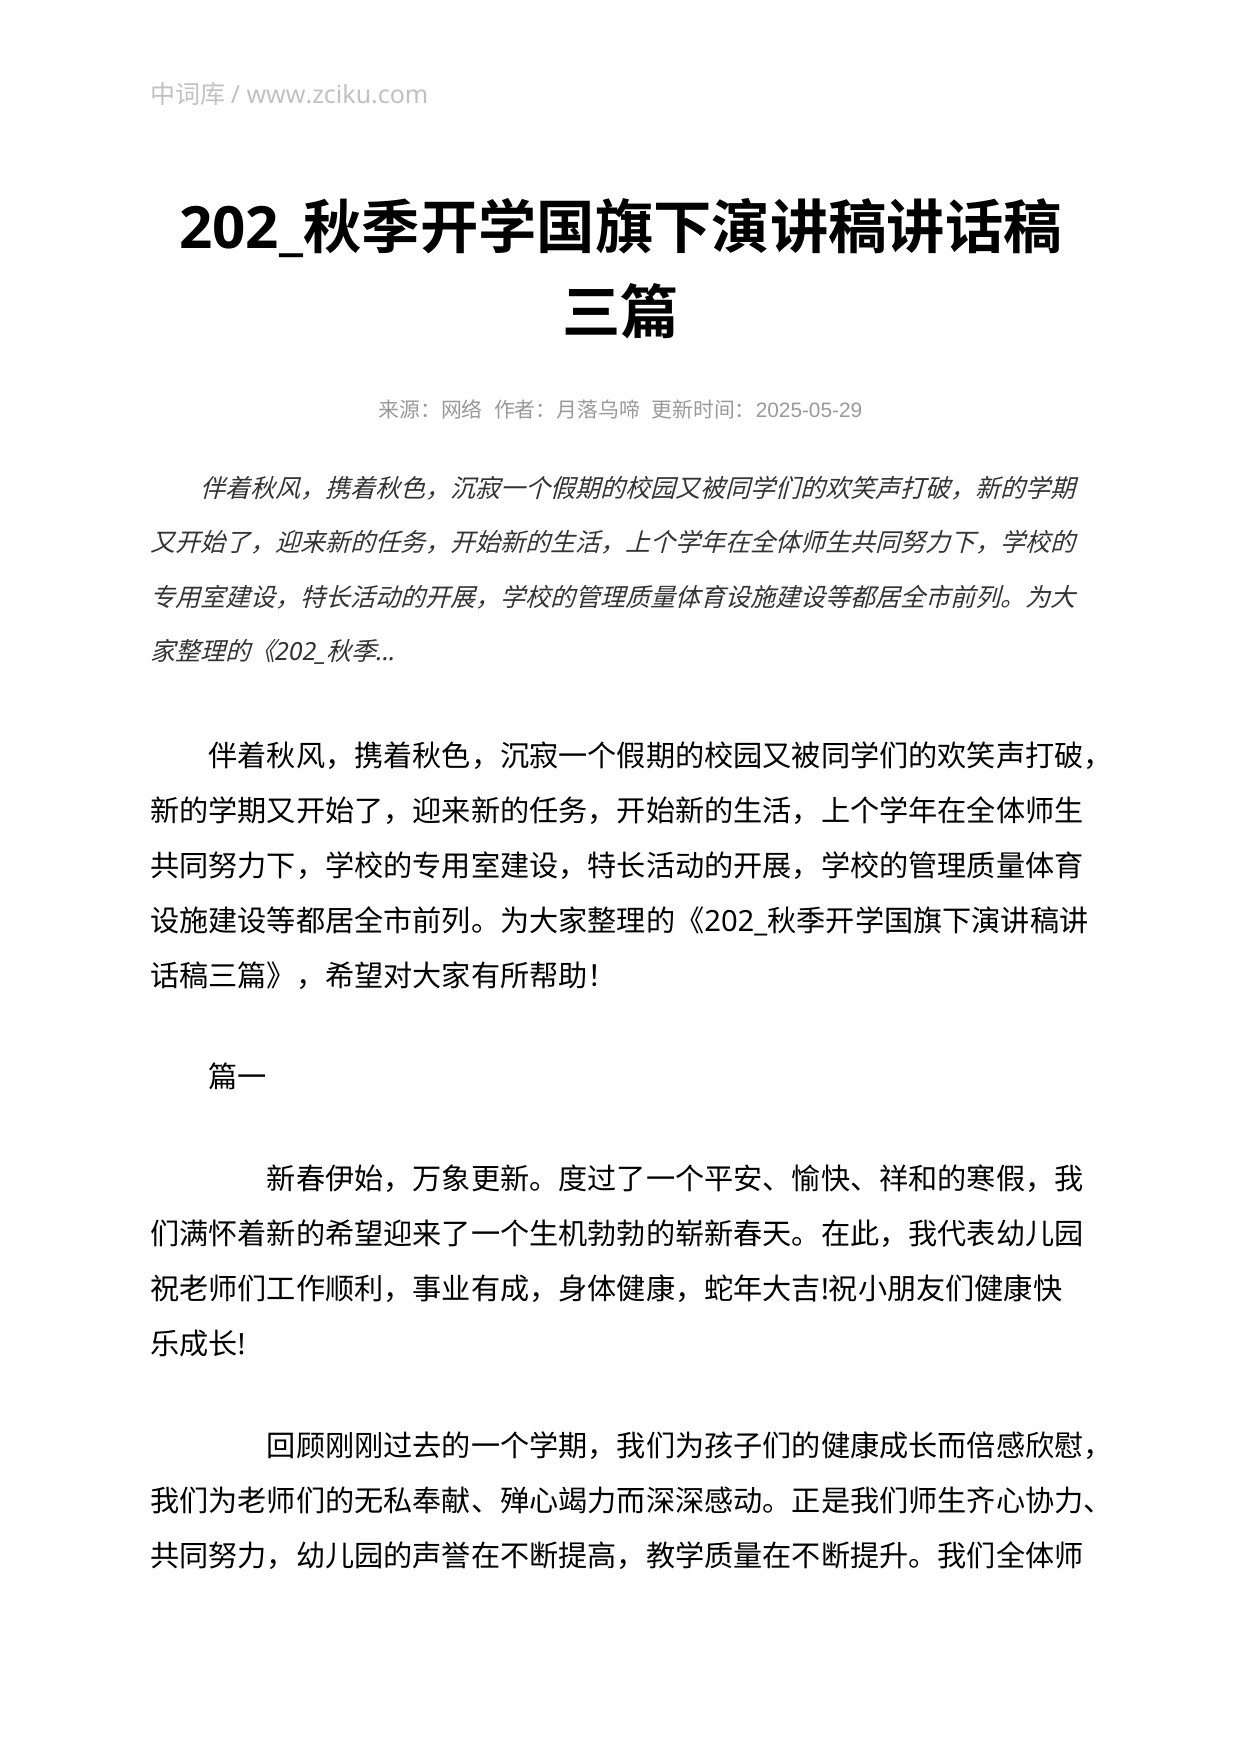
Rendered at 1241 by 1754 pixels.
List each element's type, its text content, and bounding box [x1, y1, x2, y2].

text 新春伊始，万象更新。度过了一个平安、愉快、祥和的寒假，我们满怀着新的希望迎来了一个生机勃勃的崭新春天。在此，我代表幼儿园祝老师们工作顺利，事业有成，身体健康，蛇年大吉!祝小朋友们健康快乐成长! [150, 1156, 1090, 1363]
text 伴着秋风，携着秋色，沉寂一个假期的校园又被同学们的欢笑声打破，新的学期又开始了，迎来新的任务，开始新的生活，上个学年在全体师生共同努力下，学校的专用室建设，特长活动的开展，学校的管理质量体育设施建设等都居全市前列。为大家整理的《202_秋季... [150, 468, 1090, 668]
text 伴着秋风，携着秋色，沉寂一个假期的校园又被同学们的欢笑声打破，新的学期又开始了，迎来新的任务，开始新的生活，上个学年在全体师生共同努力下，学校的专用室建设，特长活动的开展，学校的管理质量体育设施建设等都居全市前列。为大家整理的《202_秋季开学国旗下演讲稿讲话稿三篇》，希望对大家有所帮助！ [150, 733, 1090, 994]
text 来源：网络 作者：月落乌啼 更新时间：2025-05-29 [150, 397, 1090, 421]
subtitle 202_秋季开学国旗下演讲稿讲话稿三篇 [150, 181, 1090, 351]
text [150, 1423, 1090, 1575]
text 篇一 [150, 1054, 1090, 1096]
